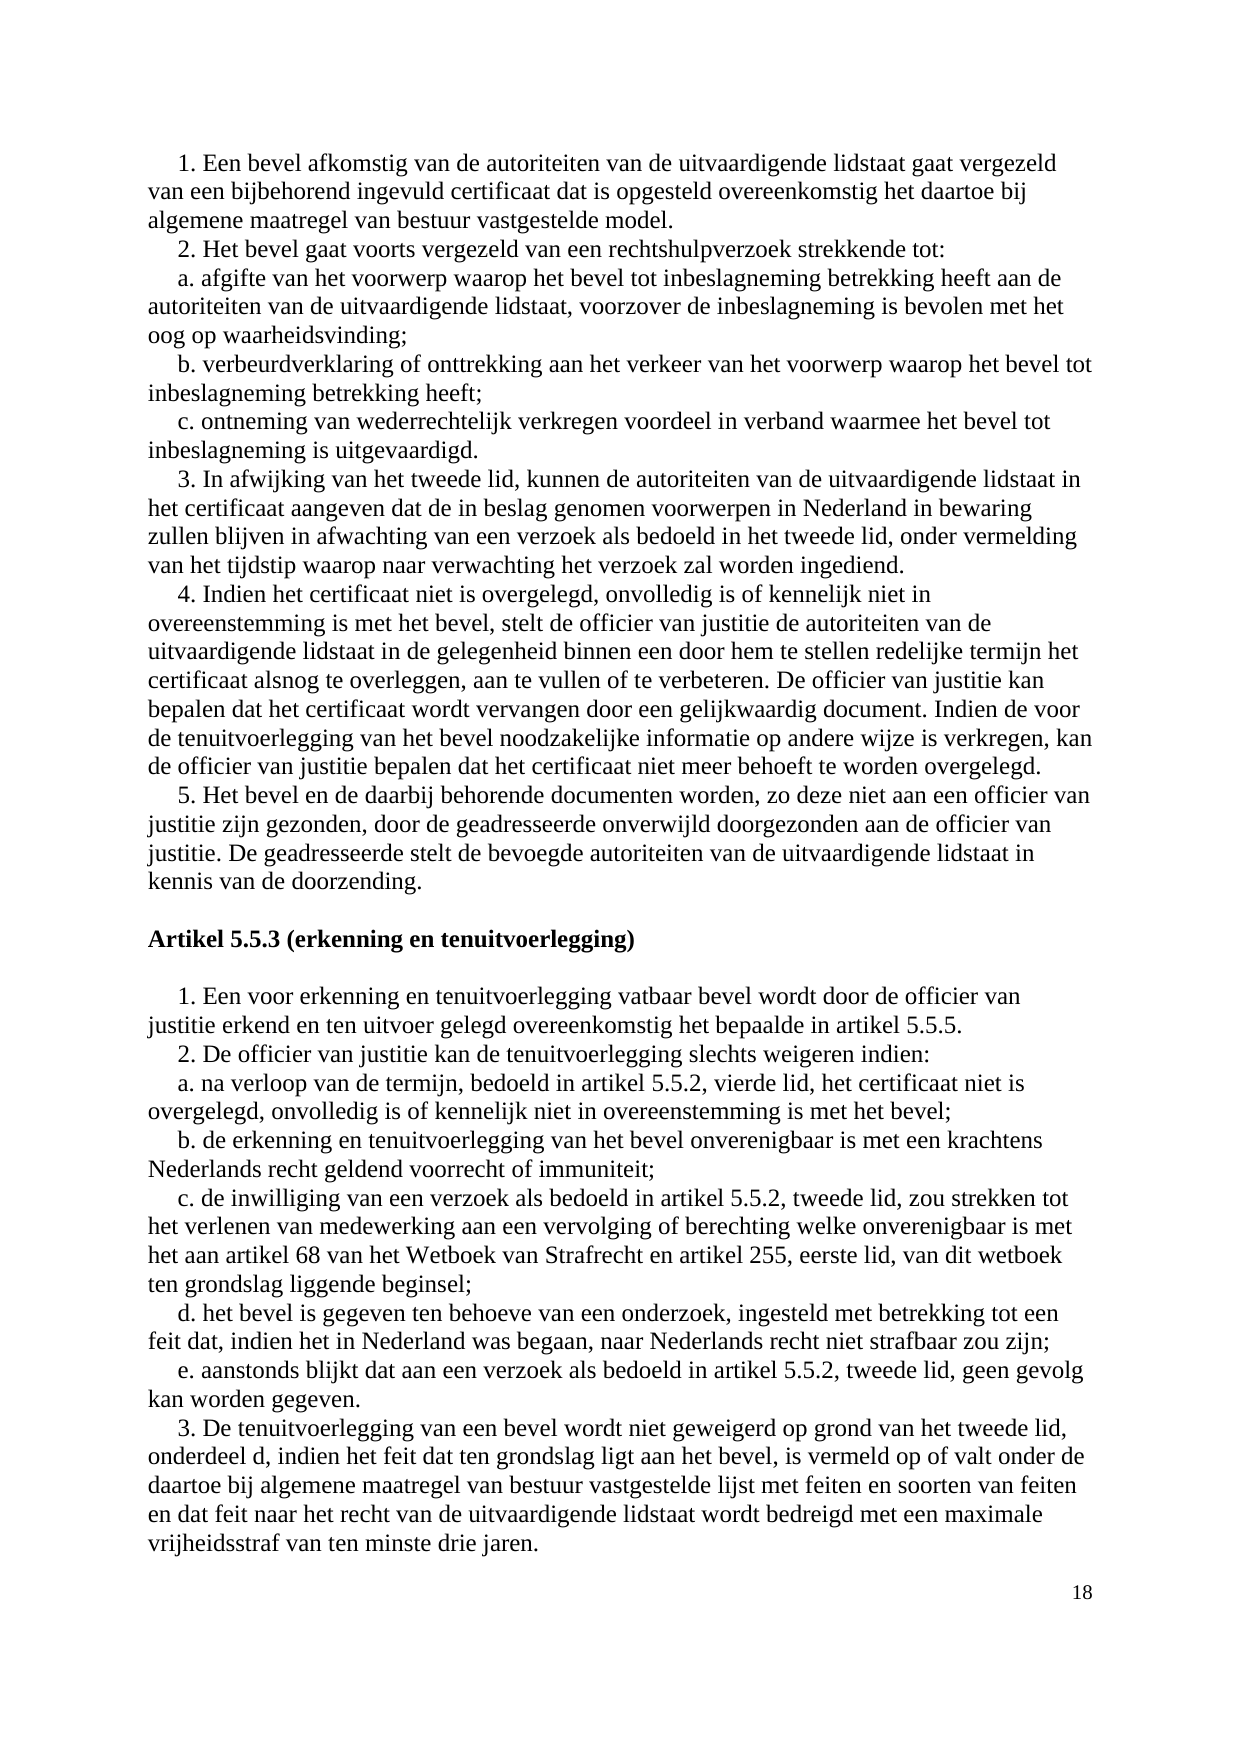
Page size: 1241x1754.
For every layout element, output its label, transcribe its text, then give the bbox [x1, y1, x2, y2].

text e. aanstonds blijkt dat aan een verzoek als bedoeld in artikel 5.5.2, tweede lid, geen gevolg kan worden gegeven. [148, 1355, 1092, 1413]
text 2. De officier van justitie kan de tenuitvoerlegging slechts weigeren indien: [148, 1039, 1092, 1068]
text d. het bevel is gegeven ten behoeve van een onderzoek, ingesteld met betrekking tot een feit dat, indien het in Nederland was begaan, naar Nederlands recht niet strafbaar zou zijn; [148, 1298, 1092, 1355]
text b. verbeurdverklaring of onttrekking aan het verkeer van het voorwerp waarop het bevel tot inbeslagneming betrekking heeft; [148, 349, 1092, 406]
text c. ontneming van wederrechtelijk verkregen voordeel in verband waarmee het bevel tot inbeslagneming is uitgevaardigd. [148, 406, 1092, 464]
text b. de erkenning en tenuitvoerlegging van het bevel onverenigbaar is met een krachtens Nederlands recht geldend voorrecht of immuniteit; [148, 1125, 1092, 1183]
text Artikel 5.5.3 (erkenning en tenuitvoerlegging) [148, 924, 1092, 953]
text a. na verloop van de termijn, bedoeld in artikel 5.5.2, vierde lid, het certificaat niet is overgelegd, onvolledig is of kennelijk niet in overeenstemming is met het bevel; [148, 1068, 1092, 1125]
text 1. Een voor erkenning en tenuitvoerlegging vatbaar bevel wordt door de officier van justitie erkend en ten uitvoer gelegd overeenkomstig het bepaalde in artikel 5.5.5. [148, 981, 1092, 1039]
text 1. Een bevel afkomstig van de autoriteiten van de uitvaardigende lidstaat gaat vergezeld van een bijbehorend ingevuld certificaat dat is opgesteld overeenkomstig het daartoe bij algemene maatregel van bestuur vastgestelde model. [148, 148, 1092, 234]
text a. afgifte van het voorwerp waarop het bevel tot inbeslagneming betrekking heeft aan de autoriteiten van de uitvaardigende lidstaat, voorzover de inbeslagneming is bevolen met het oog op waarheidsvinding; [148, 263, 1092, 349]
text c. de inwilliging van een verzoek als bedoeld in artikel 5.5.2, tweede lid, zou strekken tot het verlenen van medewerking aan een vervolging of berechting welke onverenigbaar is met het aan artikel 68 van het Wetboek van Strafrecht en artikel 255, eerste lid, van dit wetboek ten grondslag liggende beginsel; [148, 1183, 1092, 1298]
text 5. Het bevel en de daarbij behorende documenten worden, zo deze niet aan een officier van justitie zijn gezonden, door de geadresseerde onverwijld doorgezonden aan de officier van justitie. De geadresseerde stelt de bevoegde autoriteiten van de uitvaardigende lidstaat in kennis van de doorzending. [148, 780, 1092, 895]
text 4. Indien het certificaat niet is overgelegd, onvolledig is of kennelijk niet in overeenstemming is met het bevel, stelt de officier van justitie de autoriteiten van de uitvaardigende lidstaat in de gelegenheid binnen een door hem te stellen redelijke termijn het certificaat alsnog te overleggen, aan te vullen of te verbeteren. De officier van justitie kan bepalen dat het certificaat wordt vervangen door een gelijkwaardig document. Indien de voor de tenuitvoerlegging van het bevel noodzakelijke informatie op andere wijze is verkregen, kan de officier van justitie bepalen dat het certificaat niet meer behoeft te worden overgelegd. [148, 579, 1092, 780]
text 2. Het bevel gaat voorts vergezeld van een rechtshulpverzoek strekkende tot: [148, 234, 1092, 263]
text 3. In afwijking van het tweede lid, kunnen de autoriteiten van de uitvaardigende lidstaat in het certificaat aangeven dat de in beslag genomen voorwerpen in Nederland in bewaring zullen blijven in afwachting van een verzoek als bedoeld in het tweede lid, onder vermelding van het tijdstip waarop naar verwachting het verzoek zal worden ingediend. [148, 464, 1092, 579]
text 3. De tenuitvoerlegging van een bevel wordt niet geweigerd op grond van het tweede lid, onderdeel d, indien het feit dat ten grondslag ligt aan het bevel, is vermeld op of valt onder de daartoe bij algemene maatregel van bestuur vastgestelde lijst met feiten en soorten van feiten en dat feit naar het recht van de uitvaardigende lidstaat wordt bedreigd met een maximale vrijheidsstraf van ten minste drie jaren. [148, 1413, 1092, 1556]
